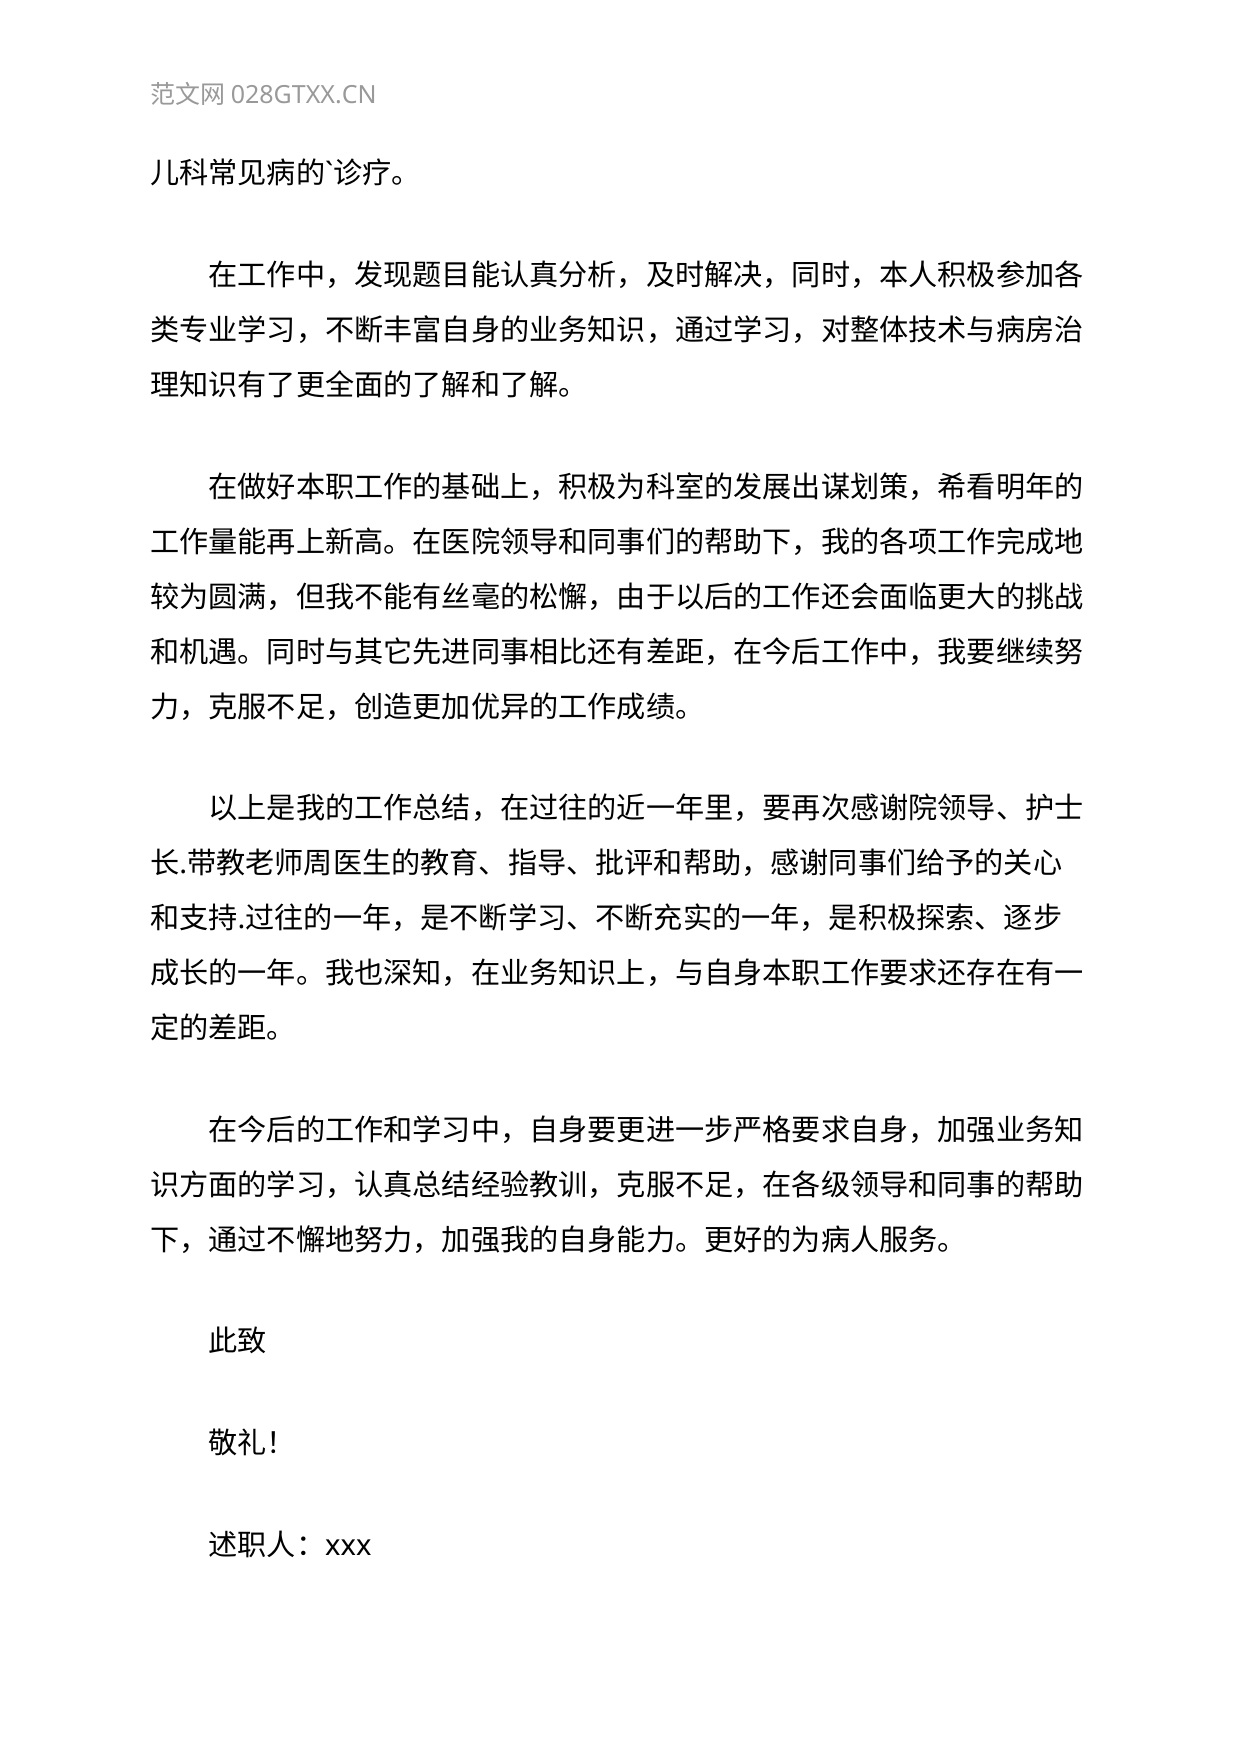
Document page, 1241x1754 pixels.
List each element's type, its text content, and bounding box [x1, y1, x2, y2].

text 此致 [150, 1318, 1090, 1360]
text 敬礼！ [150, 1420, 1090, 1462]
text 在做好本职工作的基础上，积极为科室的发展出谋划策，希看明年的工作量能再上新高。在医院领导和同事们的帮助下，我的各项工作完成地较为圆满，但我不能有丝毫的松懈，由于以后的工作还会面临更大的挑战和机遇。同时与其它先进同事相比还有差距，在今后工作中，我要继续努力，克服不足，创造更加优异的工作成绩。 [150, 463, 1090, 725]
text 在今后的工作和学习中，自身要更进一步严格要求自身，加强业务知识方面的学习，认真总结经验教训，克服不足，在各级领导和同事的帮助下，通过不懈地努力，加强我的自身能力。更好的为病人服务。 [150, 1106, 1090, 1258]
text 在工作中，发现题目能认真分析，及时解决，同时，本人积极参加各类专业学习，不断丰富自身的业务知识，通过学习，对整体技术与病房治理知识有了更全面的了解和了解。 [150, 252, 1090, 404]
text 述职人：xxx [150, 1522, 1090, 1564]
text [150, 150, 1090, 192]
text 以上是我的工作总结，在过往的近一年里，要再次感谢院领导、护士长.带教老师周医生的教育、指导、批评和帮助，感谢同事们给予的关心和支持.过往的一年，是不断学习、不断充实的一年，是积极探索、逐步成长的一年。我也深知，在业务知识上，与自身本职工作要求还存在有一定的差距。 [150, 785, 1090, 1047]
